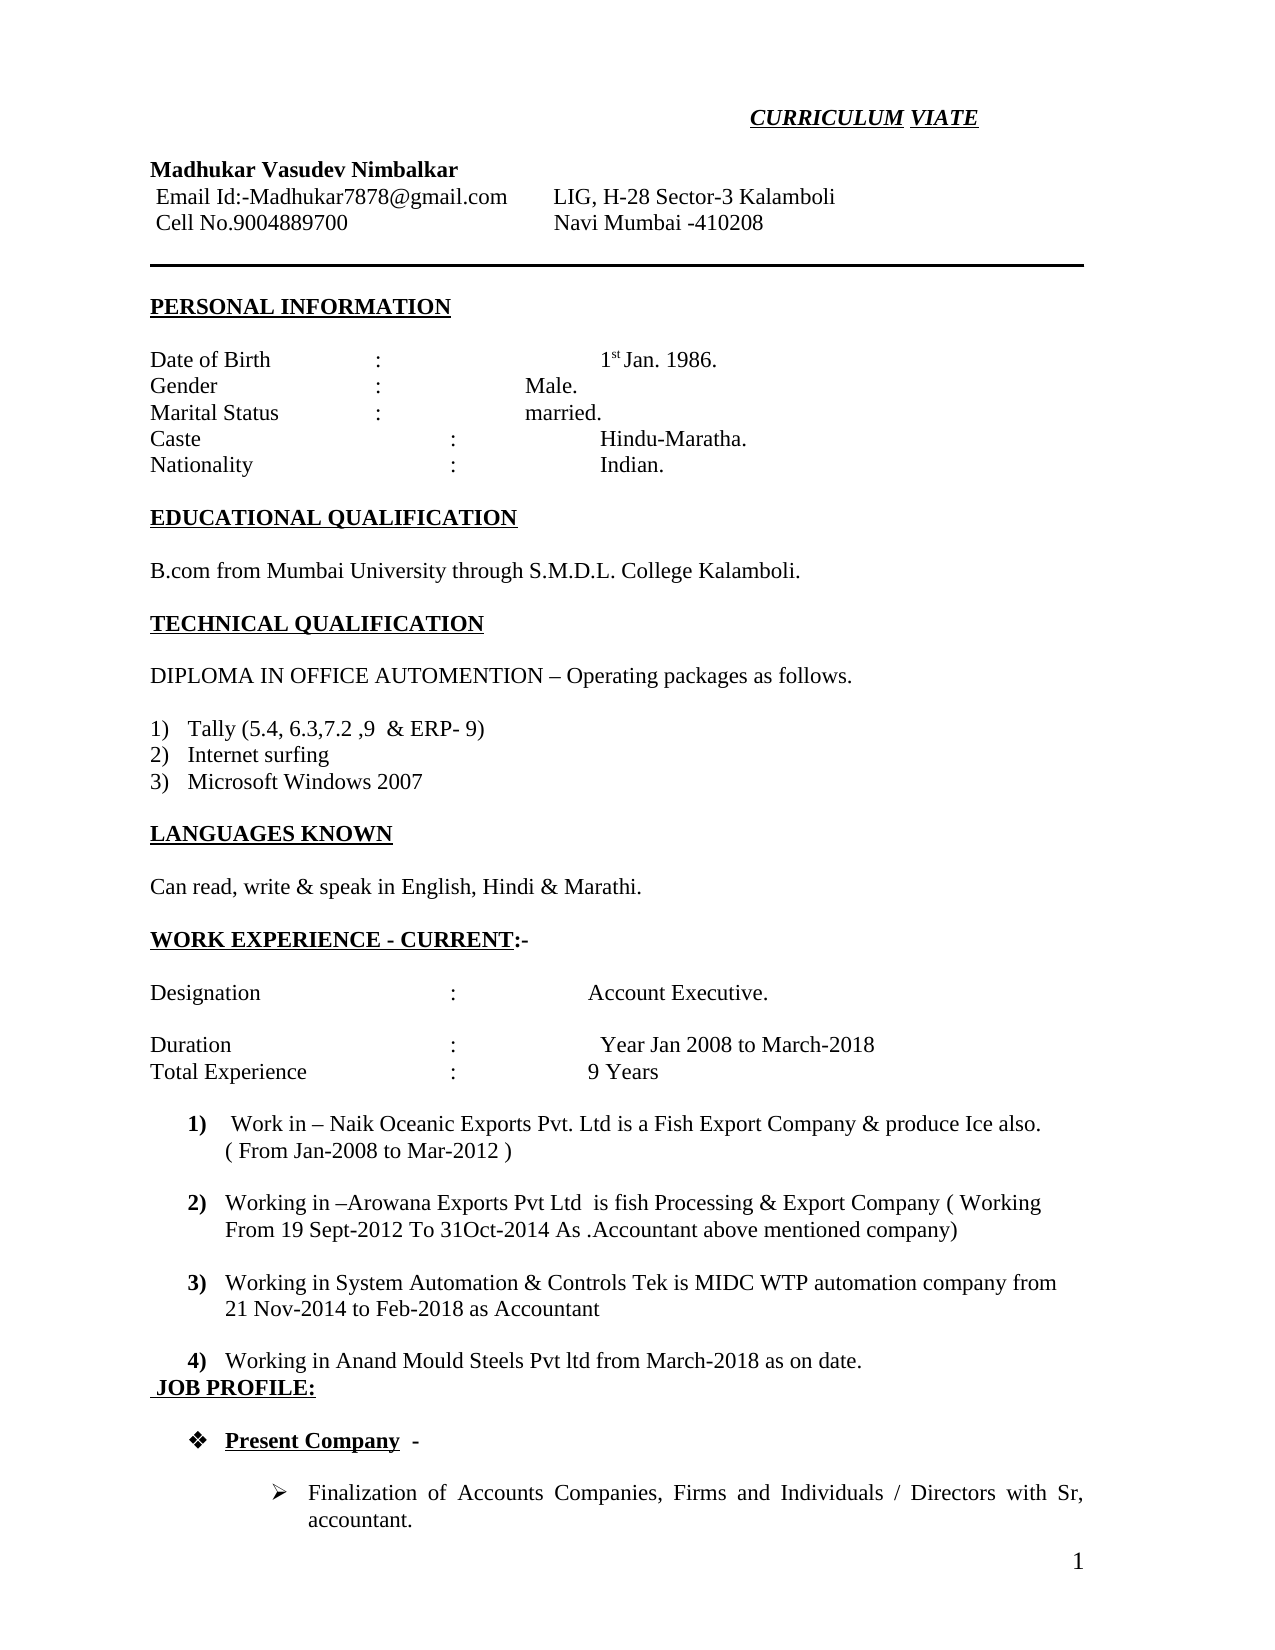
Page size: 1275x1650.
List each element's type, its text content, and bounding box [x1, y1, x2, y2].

text Cell No.9004889700 Navi Mumbai -410208 [150, 209, 1084, 236]
subtitle PERSONAL INFORMATION [150, 293, 1084, 320]
list Microsoft Windows 2007 [150, 768, 1084, 794]
text Nationality : Indian. [150, 452, 1084, 478]
text JOB PROFILE: [150, 1374, 1084, 1400]
text Total Experience : 9 Years [150, 1058, 1084, 1084]
text Duration : Year Jan 2008 to March-2018 [150, 1031, 1084, 1058]
text Marital Status : married. [150, 399, 1084, 425]
list Finalization of Accounts Companies, Firms and Individuals / Directors with Sr, accountant. [270, 1479, 1084, 1532]
text DIPLOMA IN OFFICE AUTOMENTION – Operating packages as follows. [150, 662, 1084, 689]
text Caste : Hindu-Maratha. [150, 425, 1084, 452]
text B.com from Mumbai University through S.M.D.L. College Kalamboli. [150, 557, 1084, 583]
list Work in – Naik Oceanic Exports Pvt. Ltd is a Fish Export Company & produce Ice also. ( From Jan-2008 to Mar-2012 ) [187, 1110, 1084, 1163]
subtitle CURRICULUM VIATE [675, 104, 1084, 130]
subtitle TECHNICAL QUALIFICATION [150, 610, 1084, 636]
text Date of Birth : 1st Jan. 1986. [150, 346, 1084, 372]
list Tally (5.4, 6.3,7.2 ,9 & ERP- 9) [150, 715, 1084, 741]
list Working in System Automation & Controls Tek is MIDC WTP automation company from 21 Nov-2014 to Feb-2018 as Accountant [187, 1268, 1084, 1321]
text Can read, write & speak in English, Hindi & Marathi. [150, 873, 1084, 899]
subtitle EDUCATIONAL QUALIFICATION [150, 504, 1084, 531]
subtitle Madhukar Vasudev Nimbalkar [150, 156, 1084, 183]
subtitle WORK EXPERIENCE - CURRENT:- [150, 926, 1084, 952]
text Designation : Account Executive. [150, 979, 1084, 1005]
text Email Id:-Madhukar7878@gmail.com LIG, H-28 Sector-3 Kalamboli [150, 183, 1084, 209]
subtitle LANGUAGES KNOWN [150, 821, 1084, 847]
list Working in –Arowana Exports Pvt Ltd is fish Processing & Export Company ( Working From 19 Sept-2012 To 31Oct-2014 As .Accountant above mentioned company) [187, 1189, 1084, 1242]
text Gender : Male. [150, 372, 1084, 399]
list Present Company - [187, 1427, 1084, 1453]
list Working in Anand Mould Steels Pvt ltd from March-2018 as on date. [187, 1348, 1084, 1374]
list Internet surfing [150, 741, 1084, 768]
